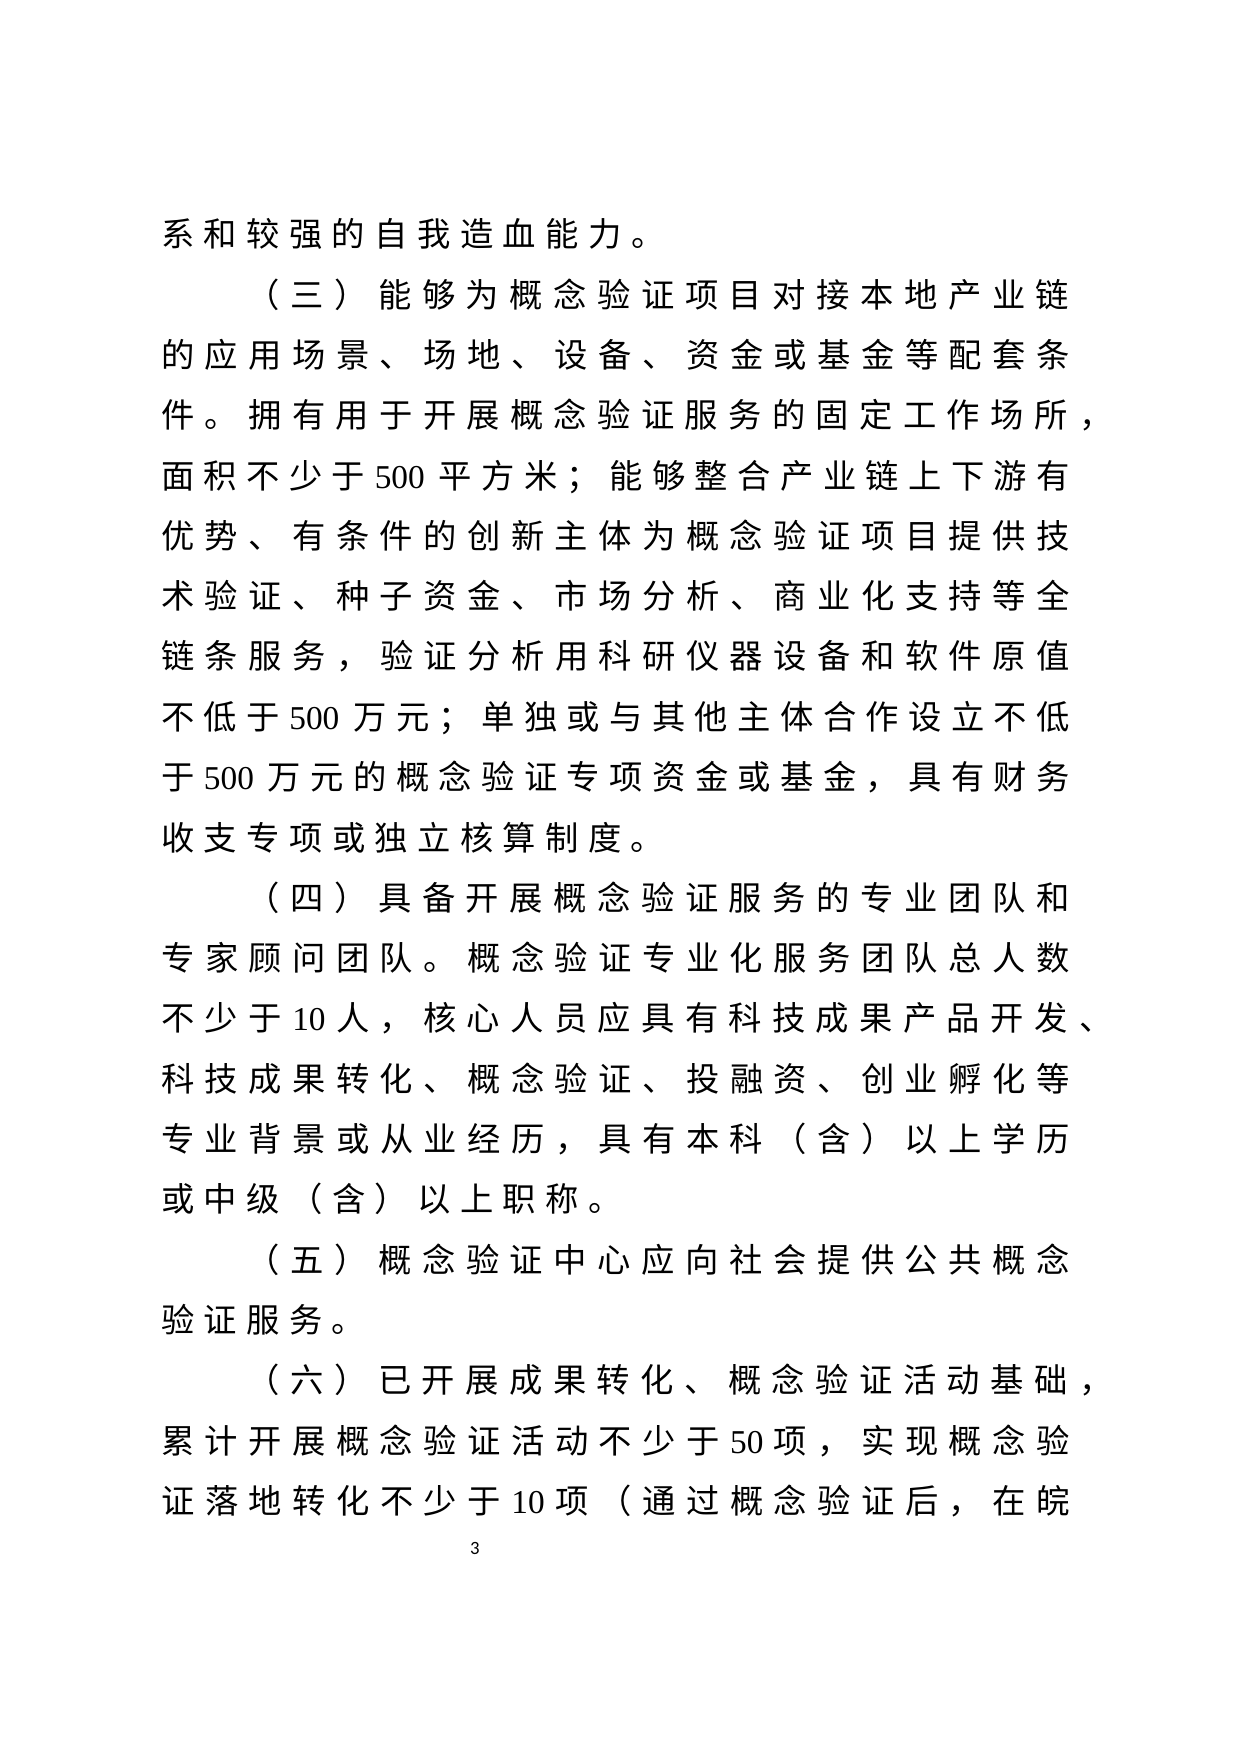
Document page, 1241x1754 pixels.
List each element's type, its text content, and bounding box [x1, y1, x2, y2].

title （三）能够为概念验证项目对接本地产业链的应用场景、场地、设备、资金或基金等配套条件。拥有用于开展概念验证服务的固定工作场所，面积不少于500平方米；能够整合产业链上下游有优势、有条件的创新主体为概念验证项目提供技术验证、种子资金、市场分析、商业化支持等全链条服务，验证分析用科研仪器设备和软件原值不低于500万元；单独或与其他主体合作设立不低于500万元的概念验证专项资金或基金，具有财务收支专项或独立核算制度。 [161, 262, 1079, 866]
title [161, 1348, 1079, 1529]
title （五）概念验证中心应向社会提供公共概念验证服务。 [161, 1227, 1079, 1348]
title （四）具备开展概念验证服务的专业团队和专家顾问团队。概念验证专业化服务团队总人数不少于10人，核心人员应具有科技成果产品开发、科技成果转化、概念验证、投融资、创业孵化等专业背景或从业经历，具有本科（含）以上学历或中级（含）以上职称。 [161, 866, 1079, 1227]
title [161, 202, 1079, 262]
